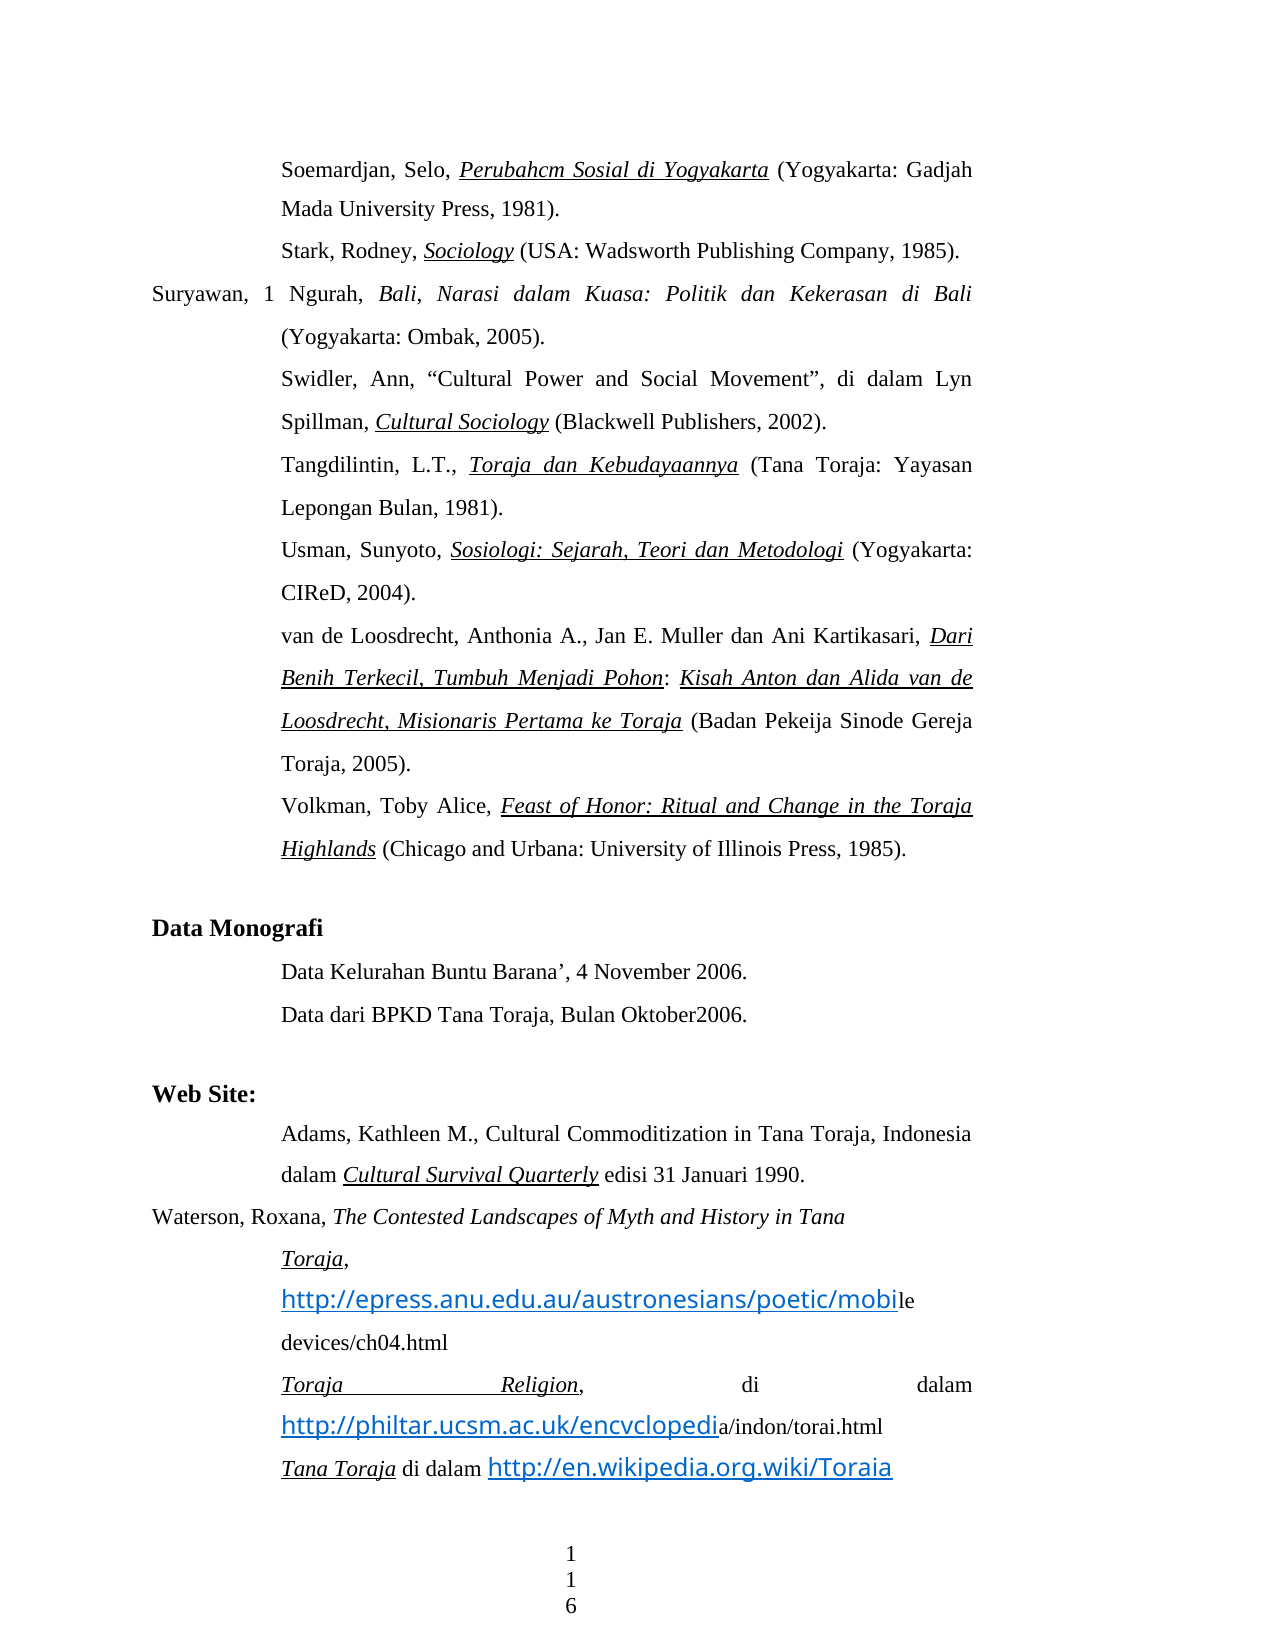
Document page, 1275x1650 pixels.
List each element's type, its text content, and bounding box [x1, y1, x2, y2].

text Data dari BPKD Tana Toraja, Bulan Oktober2006. [281, 988, 973, 1031]
text Volkman, Toby Alice, Feast of Honor: Ritual and Change in the Toraja Highlands (Chicago and Urbana: University of Illinois Press, 1985). [281, 780, 973, 865]
text Toraja, http://epress.anu.edu.au/austronesians/poetic/mobile devices/ch04.html [281, 1233, 973, 1359]
text Usman, Sunyoto, Sosiologi: Sejarah, Teori dan Metodologi (Yogyakarta: CIReD, 2004). [281, 523, 973, 609]
text Swidler, Ann, “Cultural Power and Social Movement”, di dalam Lyn Spillman, Cultural Sociology (Blackwell Publishers, 2002). [281, 353, 973, 438]
text Tangdilintin, L.T., Toraja dan Kebudayaannya (Tana Toraja: Yayasan Lepongan Bulan, 1981). [281, 438, 973, 523]
text Data Kelurahan Buntu Barana’, 4 November 2006. [281, 945, 973, 988]
text Waterson, Roxana, The Contested Landscapes of Myth and History in Tana [152, 1191, 973, 1233]
text Adams, Kathleen M., Cultural Commoditization in Tana Toraja, Indonesia dalam Cultural Survival Quarterly edisi 31 Januari 1990. [281, 1107, 973, 1191]
text Suryawan, 1 Ngurah, Bali, Narasi dalam Kuasa: Politik dan Kekerasan di Bali (Yogyakarta: Ombak, 2005). [152, 267, 973, 353]
text Web Site: [152, 1082, 973, 1107]
text Toraja Religion, di dalam http://philtar.ucsm.ac.uk/encvclopedia/indon/torai.html [281, 1359, 973, 1442]
text Tana Toraja di dalam http://en.wikipedia.org.wiki/Toraia [281, 1442, 973, 1484]
text Stark, Rodney, Sociology (USA: Wadsworth Publishing Company, 1985). [281, 224, 973, 267]
text van de Loosdrecht, Anthonia A., Jan E. Muller dan Ani Kartikasari, Dari Benih Terkecil, Tumbuh Menjadi Pohon: Kisah Anton dan Alida van de Loosdrecht, Misionaris Pertama ke Toraja (Badan Pekeija Sinode Gereja Toraja, 2005). [281, 609, 973, 780]
text Soemardjan, Selo, Perubahcm Sosial di Yogyakarta (Yogyakarta: Gadjah Mada University Press, 1981). [281, 146, 973, 224]
text Data Monografi [152, 903, 973, 945]
